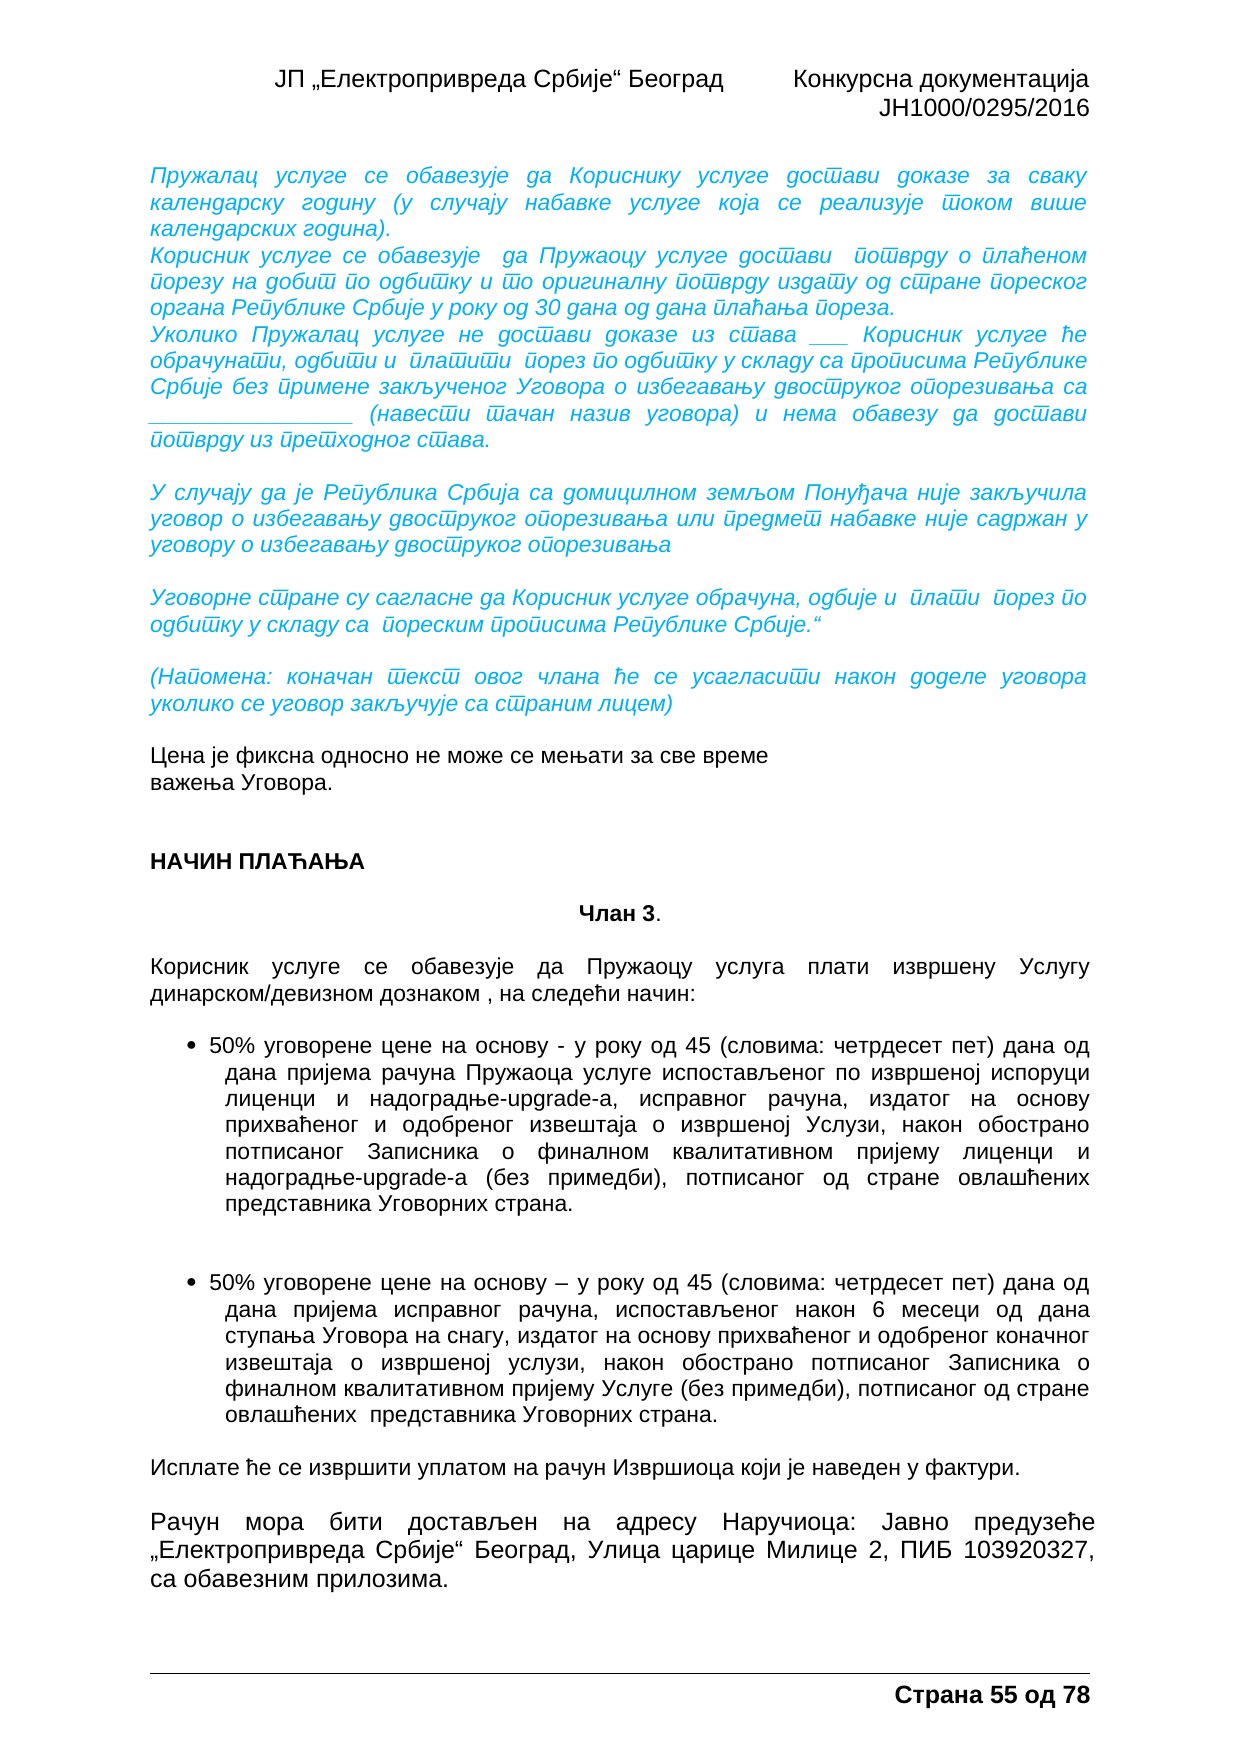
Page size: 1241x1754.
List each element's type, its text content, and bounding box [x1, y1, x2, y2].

list 50% уговорене цене на основу - у року од 45 (словима: четрдесет пет) дана од дана пријема рачуна Пружаоца услуге испостављеног по извршеној испоруци лиценци и надоградње-upgrade-a, исправног рачуна, издатог на основу прихваћеног и одобреног извештаја о извршеној Услузи, након обострано потписаног Записника о финалном квалитативном пријему лиценци и надоградње-upgrade-a (без примедби), потписаног од стране овлашћених представника Уговорних страна. [187, 1032, 1090, 1217]
text НАЧИН ПЛАЋАЊА [150, 848, 1090, 874]
text Исплате ће се извршити уплатом на рачун Извршиоца који је наведен у фактури. [150, 1454, 1087, 1480]
text Цена је фиксна односно не може се мењати за све време [150, 742, 1090, 769]
text Пружалац услуге се обавезује да Кориснику услуге достави доказе за сваку календарску годину (у случају набавке услуге која се реализује током више календарских година). [150, 162, 1090, 242]
text Уколико Пружалац услуге не достави доказе из става ___ Корисник услуге ће обрачунати, одбити и платити порез по одбитку у складу са прописима Републике Србије без примене закљученог Уговора о избегавању двоструког опорезивања са ________________ (навести тачан назив уговора) и нема обавезу да достави потврду из претходног става. [150, 321, 1090, 452]
text Члан 3. [150, 900, 1090, 927]
text У случају да је Република Србија са домицилном земљом Понуђача није закључила уговор о избегавању двоструког опорезивања или предмет набавке није садржан у уговору о избегавању двоструког опорезивања [150, 479, 1090, 558]
text Уговорне стране су сагласне да Корисник услуге обрачуна, одбије и плати порез по одбитку у складу са пореским прописима Републике Србије.“ [150, 584, 1090, 637]
text Корисник услуге се обавезује да Пружаоцу услуге достави потврду о плаћеном порезу на добит по одбитку и то оригиналну потврду издату од стране пореског органа Републике Србије у року од 30 дана од дана плаћања пореза. [150, 242, 1090, 321]
text важења Уговора. [150, 769, 1090, 795]
text Корисник услуге се обавезује да Пружаоцу услуга плати извршену Услугу динарском/девизном дознаком , на следећи начин: [150, 953, 1090, 1006]
text Рачун мора бити достављен на адресу Наручиоца: Јавно предузеће „Електропривреда Србије“ Београд, Улица царице Милице 2, ПИБ 103920327, са обавезним прилозима. [150, 1507, 1097, 1593]
list 50% уговорене цене на основу – у року од 45 (словима: четрдесет пет) дана од дана пријема исправног рачуна, испостављеног након 6 месеци од дана ступања Уговора на снагу, издатог на основу прихваћеног и одобреног коначног извештаја о извршеној услузи, након обострано потписаног Записника о финалном квалитативном пријему Услуге (без примедби), потписаног од стране овлашћених представника Уговорних страна. [187, 1269, 1090, 1427]
text (Напомена: коначан текст овог члана ће се усагласити након доделе уговора уколико се уговор закључује са страним лицем) [150, 663, 1090, 716]
